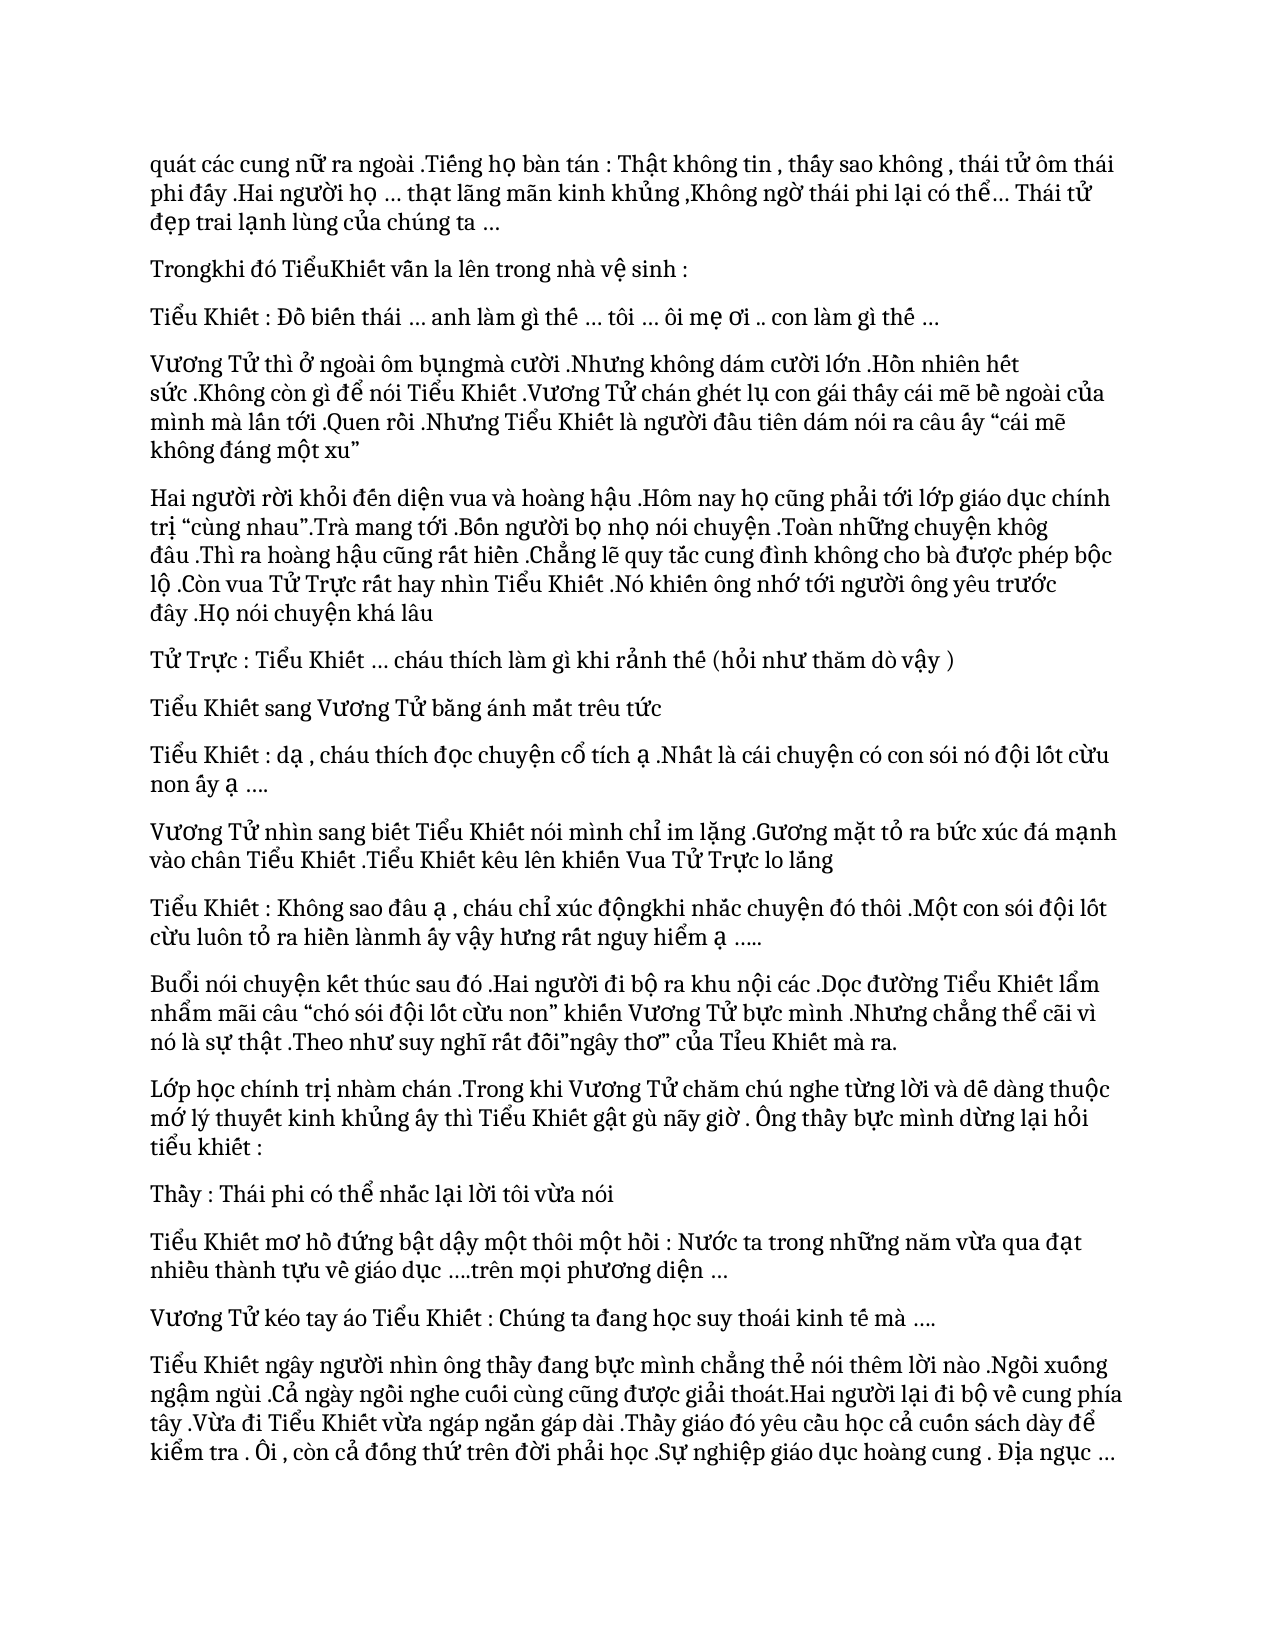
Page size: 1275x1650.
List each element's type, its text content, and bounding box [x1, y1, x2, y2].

text Vương Tử thì ở ngoài ôm bụngmà cười .Nhưng không dám cười lớn .Hồn nhiên hết sức .Không còn gì để nói Tiểu Khiết .Vương Tử chán ghét lụ con gái thấy cái mẽ bề ngoài của mình mà lấn tới .Quen rồi .Nhưng Tiểu Khiết là người đầu tiên dám nói ra câu ấy “cái mẽ không đáng một xu” [150, 350, 1125, 465]
text Buổi nói chuyện kết thúc sau đó .Hai người đi bộ ra khu nội các .Dọc đường Tiểu Khiết lẩm nhẩm mãi câu “chó sói đội lốt cừu non” khiến Vương Tử bực mình .Nhưng chẳng thể cãi vì nó là sự thật .Theo như suy nghĩ rất đỗi”ngây thơ” của Tỉeu Khiết mà ra. [150, 970, 1125, 1056]
text Tiểu Khiết : Đồ biến thái … anh làm gì thế … tôi … ôi mẹ ơi .. con làm gì thế … [150, 302, 1125, 331]
text Vương Tử kéo tay áo Tiểu Khiết : Chúng ta đang học suy thoái kinh tế mà …. [150, 1304, 1125, 1332]
text Hai người rời khỏi đến diện vua và hoàng hậu .Hôm nay họ cũng phải tới lớp giáo dục chính trị “cùng nhau”.Trà mang tới .Bốn người bọ nhọ nói chuyện .Toàn những chuyện khôg đâu .Thì ra hoàng hậu cũng rất hiền .Chẳng lẽ quy tắc cung đình không cho bà được phép bộc lộ .Còn vua Tử Trực rất hay nhìn Tiểu Khiết .Nó khiến ông nhớ tới người ông yêu trước đây .Họ nói chuyện khá lâu [150, 484, 1125, 627]
text Tiểu Khiết sang Vương Tử bằng ánh mắt trêu tức [150, 694, 1125, 722]
text Tiểu Khiết mơ hồ đứng bật dậy một thôi một hồi : Nước ta trong những năm vừa qua đạt nhiều thành tựu về giáo dục ….trên mọi phương diện … [150, 1227, 1125, 1285]
text Lớp học chính trị nhàm chán .Trong khi Vương Tử chăm chú nghe từng lời và dễ dàng thuộc mớ lý thuyết kinh khủng ấy thì Tiểu Khiết gật gù nãy giờ . Ông thầy bực mình dừng lại hỏi tiểu khiết : [150, 1075, 1125, 1161]
text Tiểu Khiết : Không sao đâu ạ , cháu chỉ xúc độngkhi nhắc chuyện đó thôi .Một con sói đội lốt cừu luôn tỏ ra hiền lànmh ấy vậy hưng rất nguy hiểm ạ ….. [150, 894, 1125, 951]
text Tiểu Khiết ngây người nhìn ông thầy đang bực mình chẳng thẻ nói thêm lời nào .Ngồi xuống ngậm ngùi .Cả ngày ngồi nghe cuối cùng cũng được giải thoát.Hai người lại đi bộ về cung phía tây .Vừa đi Tiểu Khiết vừa ngáp ngắn gáp dài .Thầy giáo đó yêu cầu học cả cuốn sách dày để kiểm tra . Ôi , còn cả đống thứ trên đời phải học .Sự nghiệp giáo dục hoàng cung . Địa ngục … [150, 1351, 1125, 1466]
text Tiểu Khiết : dạ , cháu thích đọc chuyện cổ tích ạ .Nhất là cái chuyện có con sói nó đội lốt cừu non ấy ạ …. [150, 741, 1125, 799]
text Tử Trực : Tiểu Khiết … cháu thích làm gì khi rảnh thế (hỏi như thăm dò vậy ) [150, 646, 1125, 675]
text Vương Tử nhìn sang biết Tiểu Khiết nói mình chỉ im lặng .Gương mặt tỏ ra bức xúc đá mạnh vào chân Tiểu Khiết .Tiểu Khiết kêu lên khiến Vua Tử Trực lo lắng [150, 817, 1125, 875]
text Trongkhi đó TiểuKhiết vẫn la lên trong nhà vệ sinh : [150, 255, 1125, 284]
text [150, 150, 1125, 236]
text Thầy : Thái phi có thể nhắc lại lời tôi vừa nói [150, 1180, 1125, 1209]
